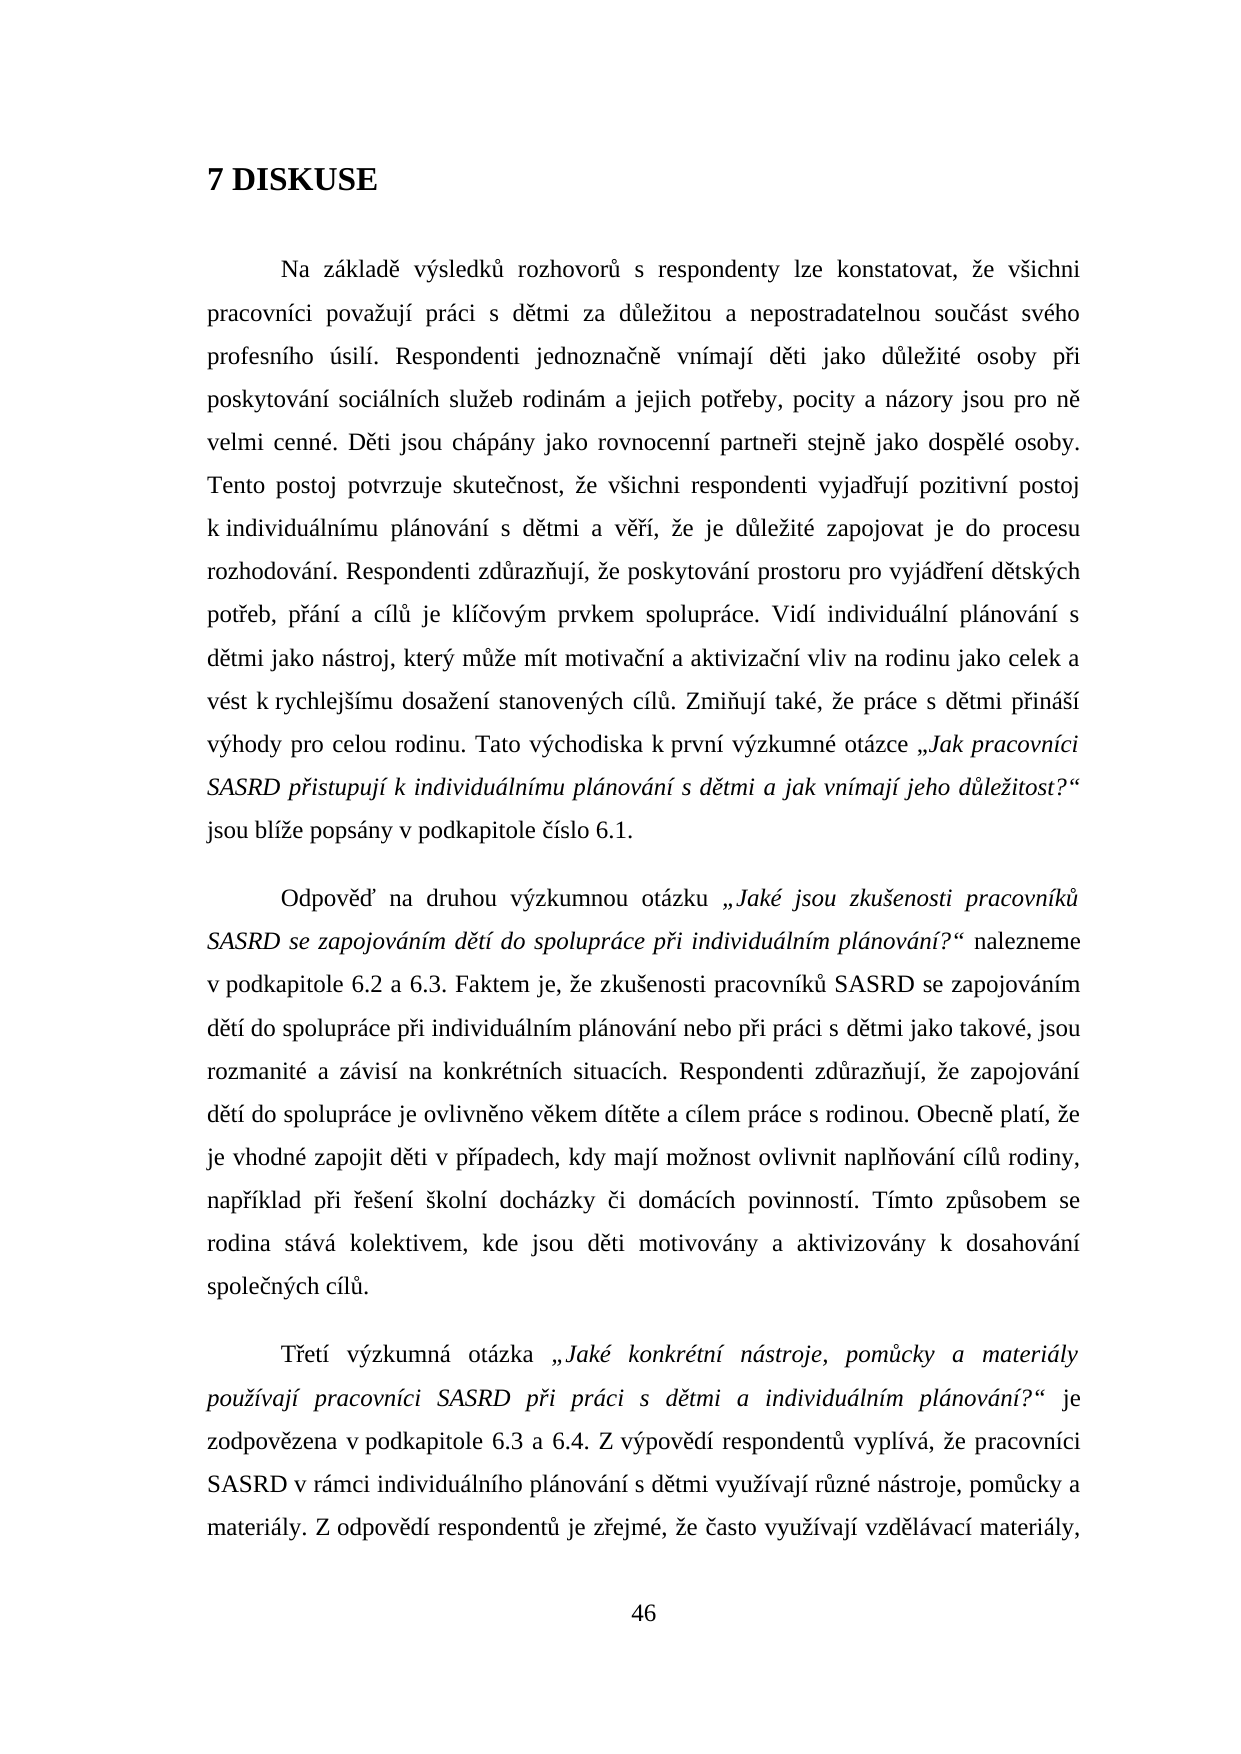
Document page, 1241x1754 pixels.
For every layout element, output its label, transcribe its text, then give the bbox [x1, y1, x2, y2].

text Odpověď na druhou výzkumnou otázku „Jaké jsou zkušenosti pracovníků SASRD se zapojováním dětí do spolupráce při individuálním plánování?“ nalezneme v podkapitole 6.2 a 6.3. Faktem je, že zkušenosti pracovníků SASRD se zapojováním dětí do spolupráce při individuálním plánování nebo při práci s dětmi jako takové, jsou rozmanité a závisí na konkrétních situacích. Respondenti zdůrazňují, že zapojování dětí do spolupráce je ovlivněno věkem dítěte a cílem práce s rodinou. Obecně platí, že je vhodné zapojit děti v případech, kdy mají možnost ovlivnit naplňování cílů rodiny, například při řešení školní docházky či domácích povinností. Tímto způsobem se rodina stává kolektivem, kde jsou děti motivovány a aktivizovány k dosahování společných cílů. [207, 883, 1081, 1300]
subtitle 7 Diskuse [207, 159, 1081, 198]
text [207, 1339, 1081, 1541]
text Na základě výsledků rozhovorů s respondenty lze konstatovat, že všichni pracovníci považují práci s dětmi za důležitou a nepostradatelnou součást svého profesního úsilí. Respondenti jednoznačně vnímají děti jako důležité osoby při poskytování sociálních služeb rodinám a jejich potřeby, pocity a názory jsou pro ně velmi cenné. Děti jsou chápány jako rovnocenní partneři stejně jako dospělé osoby. Tento postoj potvrzuje skutečnost, že všichni respondenti vyjadřují pozitivní postoj k individuálnímu plánování s dětmi a věří, že je důležité zapojovat je do procesu rozhodování. Respondenti zdůrazňují, že poskytování prostoru pro vyjádření dětských potřeb, přání a cílů je klíčovým prvkem spolupráce. Vidí individuální plánování s dětmi jako nástroj, který může mít motivační a aktivizační vliv na rodinu jako celek a vést k rychlejšímu dosažení stanovených cílů. Zmiňují také, že práce s dětmi přináší výhody pro celou rodinu. Tato východiska k první výzkumné otázce „Jak pracovníci SASRD přistupují k individuálnímu plánování s dětmi a jak vnímají jeho důležitost?“ jsou blíže popsány v podkapitole číslo 6.1. [207, 254, 1081, 844]
